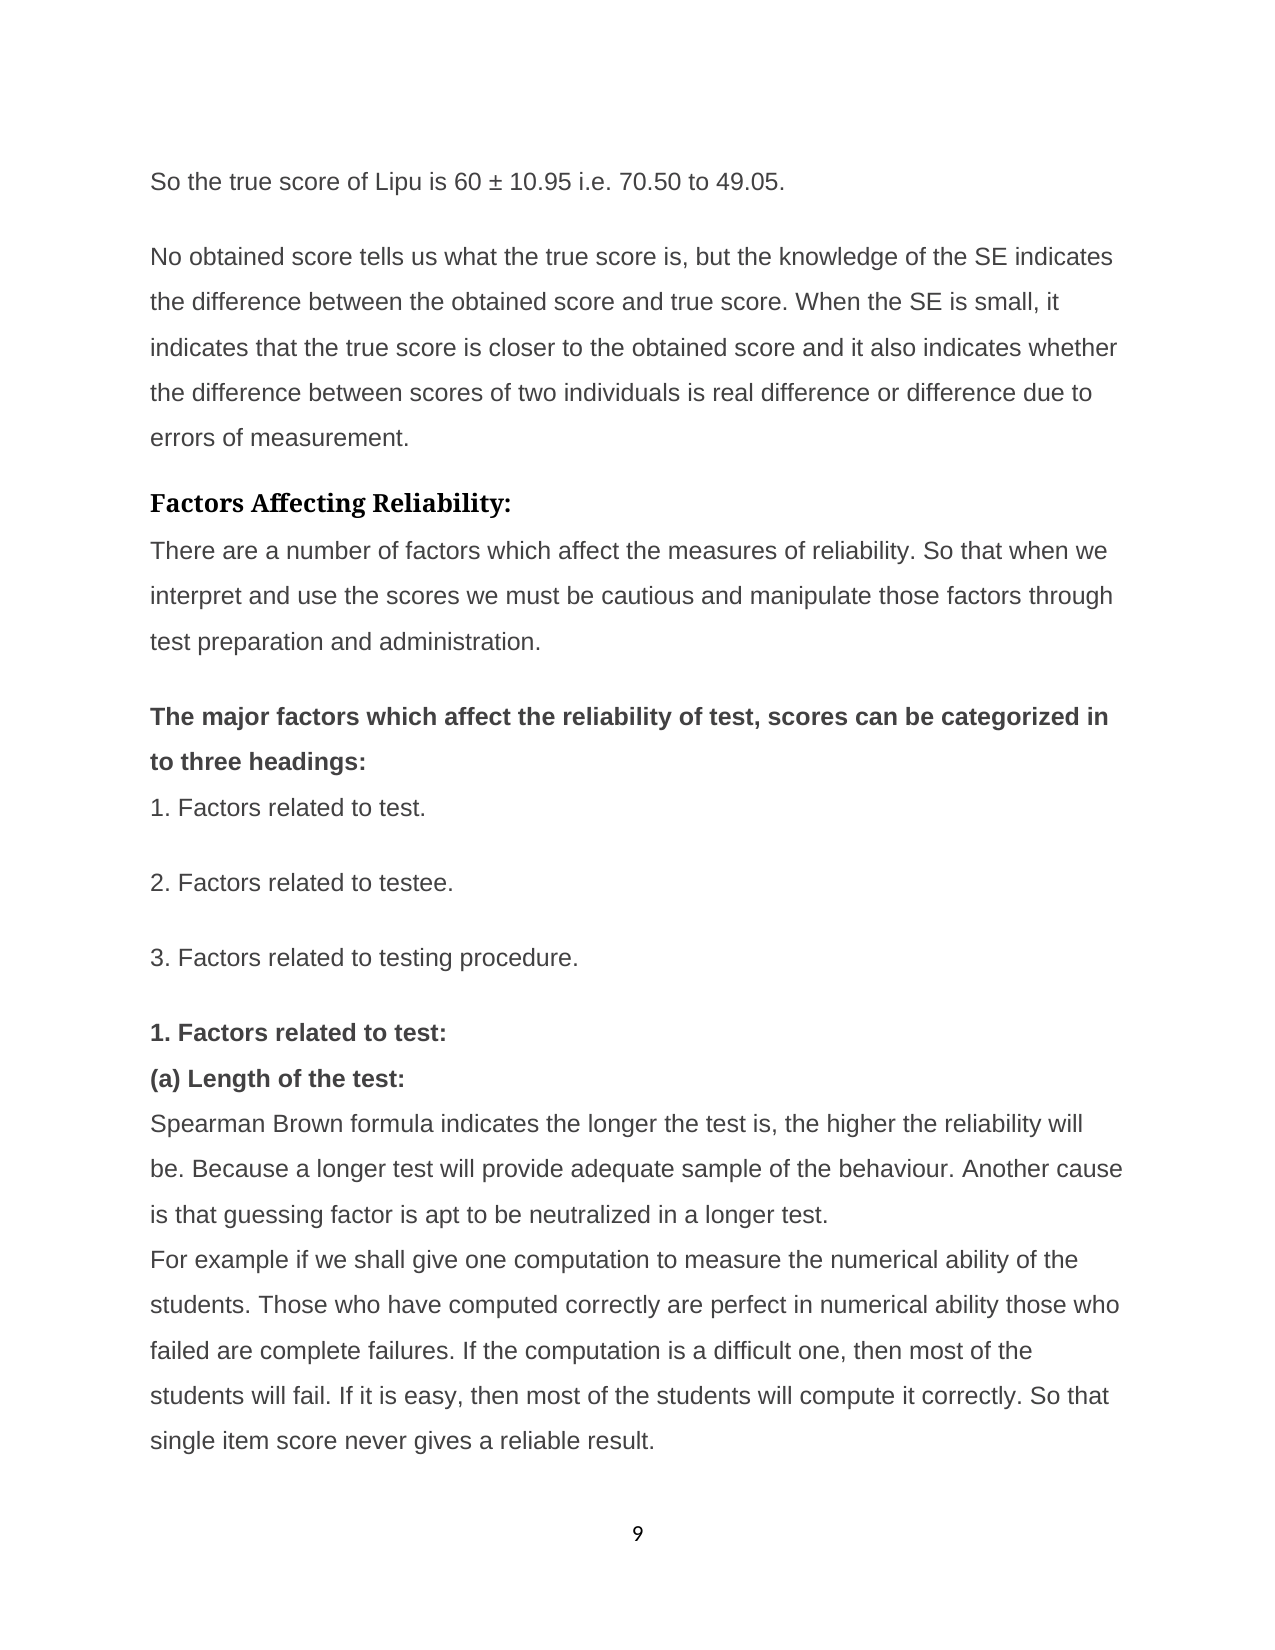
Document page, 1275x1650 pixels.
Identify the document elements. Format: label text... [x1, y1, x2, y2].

text For example if we shall give one computation to measure the numerical ability of the students. Those who have computed correctly are perfect in numerical ability those who failed are complete failures. If the computation is a difficult one, then most of the students will fail. If it is easy, then most of the students will compute it correctly. So that single item score never gives a reliable result. [150, 1228, 1125, 1455]
text 2. Factors related to testee. [150, 851, 1125, 897]
text There are a number of factors which affect the measures of reliability. So that when we interpret and use the scores we must be cautious and manipulate those factors through test preparation and administration. [150, 519, 1125, 655]
text Factors Affecting Reliability: [150, 482, 1125, 519]
text The major factors which affect the reliability of test, scores can be categorized in to three headings: [150, 685, 1125, 776]
text (а) Length of the test: [150, 1047, 1125, 1092]
text 1. Factors related to test. [150, 776, 1125, 821]
text So the true score of Lipu is 60 ± 10.95 i.e. 70.50 to 49.05. [150, 150, 1125, 195]
text Spearman Brown formula indicates the longer the test is, the higher the reliability will be. Because a longer test will provide adequate sample of the behaviour. Another cause is that guessing factor is apt to be neutralized in a longer test. [150, 1092, 1125, 1228]
text No obtained score tells us what the true score is, but the knowledge of the SE indicates the difference between the obtained score and true score. When the SE is small, it indicates that the true score is closer to the obtained score and it also indicates whether the difference between scores of two individuals is real difference or difference due to errors of measurement. [150, 225, 1125, 452]
text 3. Factors related to testing procedure. [150, 927, 1125, 972]
text 1. Factors related to test: [150, 1002, 1125, 1047]
